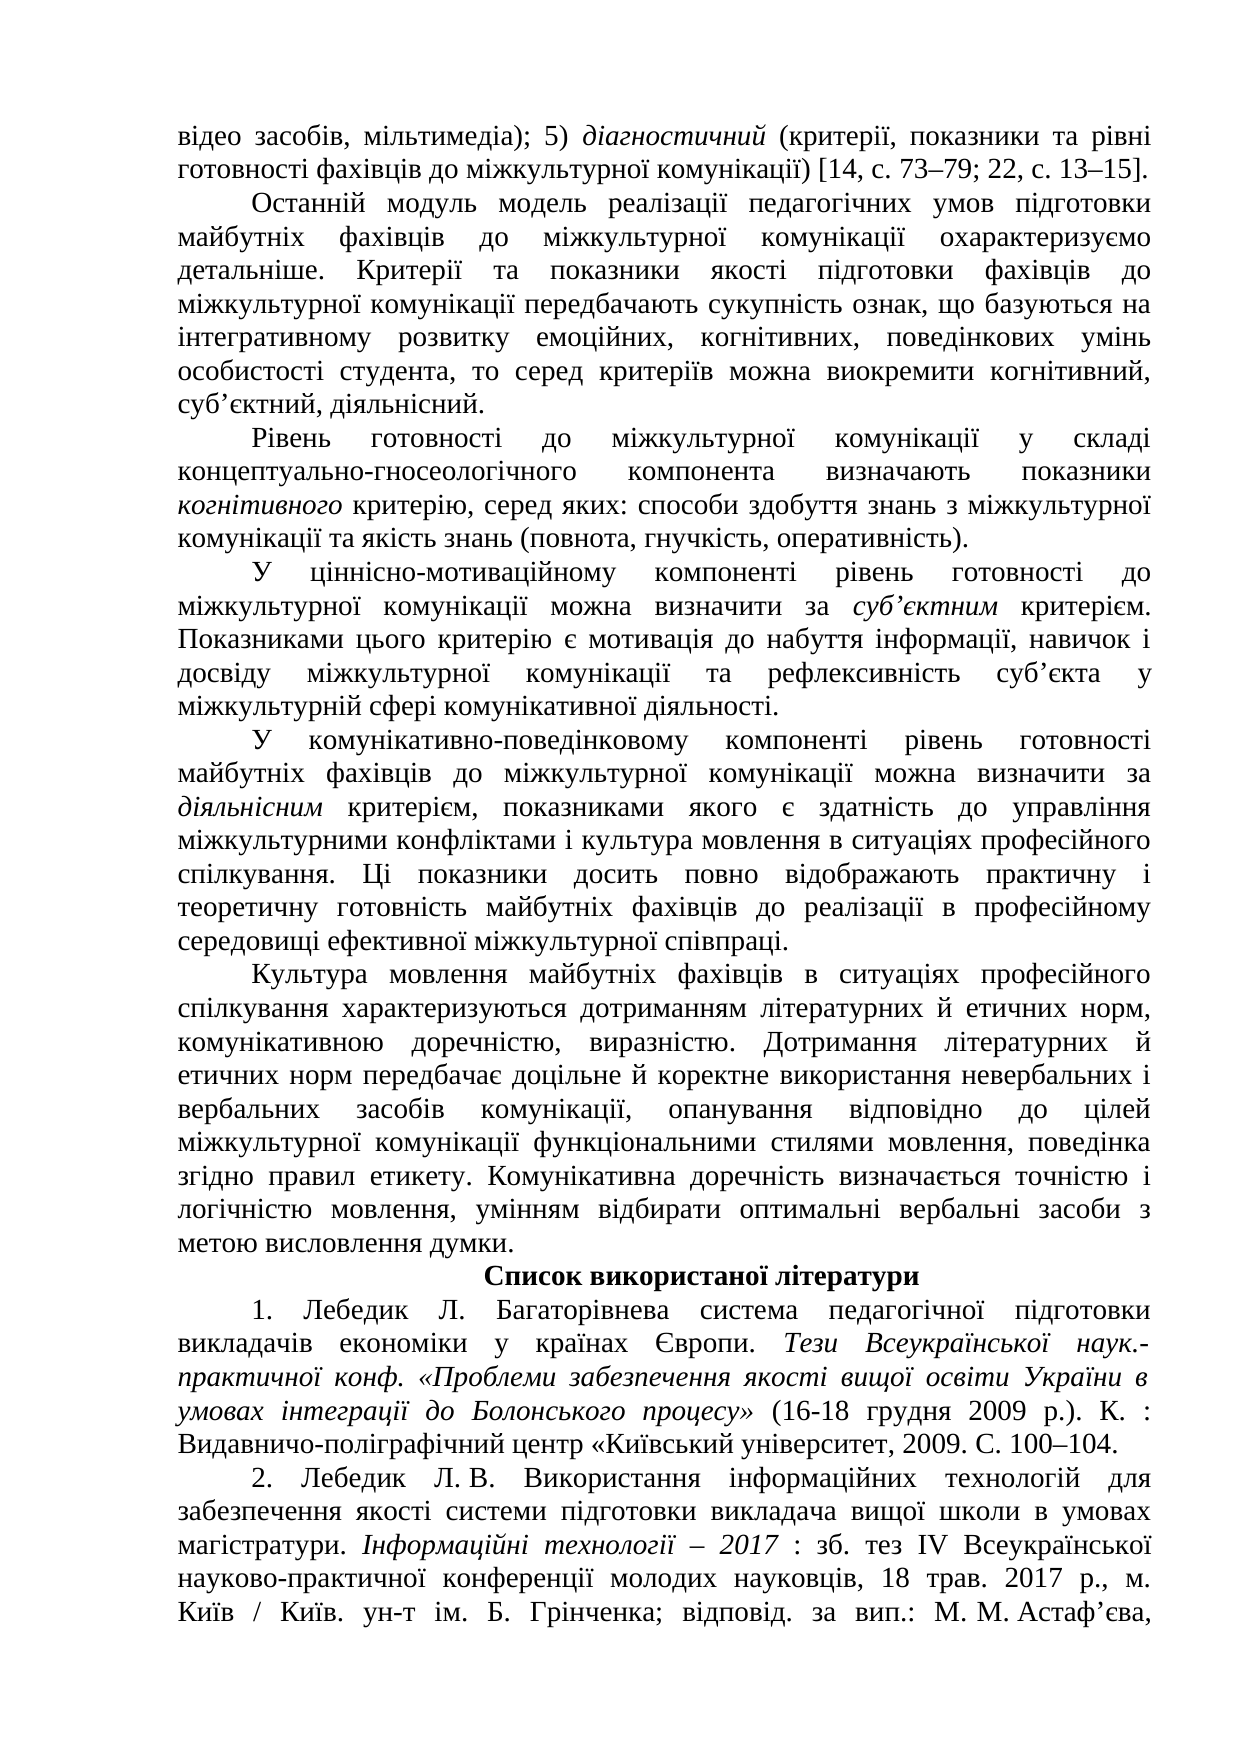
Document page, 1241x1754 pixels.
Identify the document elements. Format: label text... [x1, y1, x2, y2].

text У комунікативно-поведінковому компоненті рівень готовності майбутніх фахівців до міжкультурної комунікації можна визначити за діяльнісним критерієм, показниками якого є здатність до управління міжкультурними конфліктами і культура мовлення в ситуаціях професійного спілкування. Ці показники досить повно відображають практичну і теоретичну готовність майбутніх фахівців до реалізації в професійному середовищі ефективної міжкультурної співпраці. [177, 722, 1152, 957]
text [177, 118, 1152, 185]
text Культура мовлення майбутніх фахівців в ситуаціях професійного спілкування характеризуються дотриманням літературних й етичних норм, комунікативною доречністю, виразністю. Дотримання літературних й етичних норм передбачає доцільне й коректне використання невербальних і вербальних засобів комунікації, опанування відповідно до цілей міжкультурної комунікації функціональними стилями мовлення, поведінка згідно правил етикету. Комунікативна доречність визначається точністю і логічністю мовлення, умінням відбирати оптимальні вербальні засоби з метою висловлення думки. [177, 957, 1152, 1258]
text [177, 1460, 1152, 1627]
text Рівень готовності до міжкультурної комунікації у складі концептуально-гносеологічного компонента визначають показники когнітивного критерію, серед яких: способи здобуття знань з міжкультурної комунікації та якість знань (повнота, гнучкість, оперативність). [177, 420, 1152, 554]
text 1. Лебедик Л. Багаторівнева система педагогічної підготовки викладачів економіки у країнах Європи. Тези Всеукраїнської наук.-практичної конф. «Проблеми забезпечення якості вищої освіти України в умовах інтеграції до Болонського процесу» (16-18 грудня 2009 р.). К. : Видавничо-поліграфічний центр «Київський університет, 2009. С. 100–104. [177, 1292, 1152, 1460]
text У ціннісно-мотиваційному компоненті рівень готовності до міжкультурної комунікації можна визначити за суб’єктним критерієм. Показниками цього критерію є мотивація до набуття інформації, навичок і досвіду міжкультурної комунікації та рефлексивність суб’єкта у міжкультурній сфері комунікативної діяльності. [177, 554, 1152, 722]
text Список використаної літератури [177, 1258, 1152, 1292]
text Останній модуль модель реалізації педагогічних умов підготовки майбутніх фахівців до міжкультурної комунікації охарактеризуємо детальніше. Критерії та показники якості підготовки фахівців до міжкультурної комунікації передбачають сукупність ознак, що базуються на інтегративному розвитку емоційних, когнітивних, поведінкових умінь особистості студента, то серед критеріїв можна виокремити когнітивний, суб’єктний, діяльнісний. [177, 185, 1152, 420]
